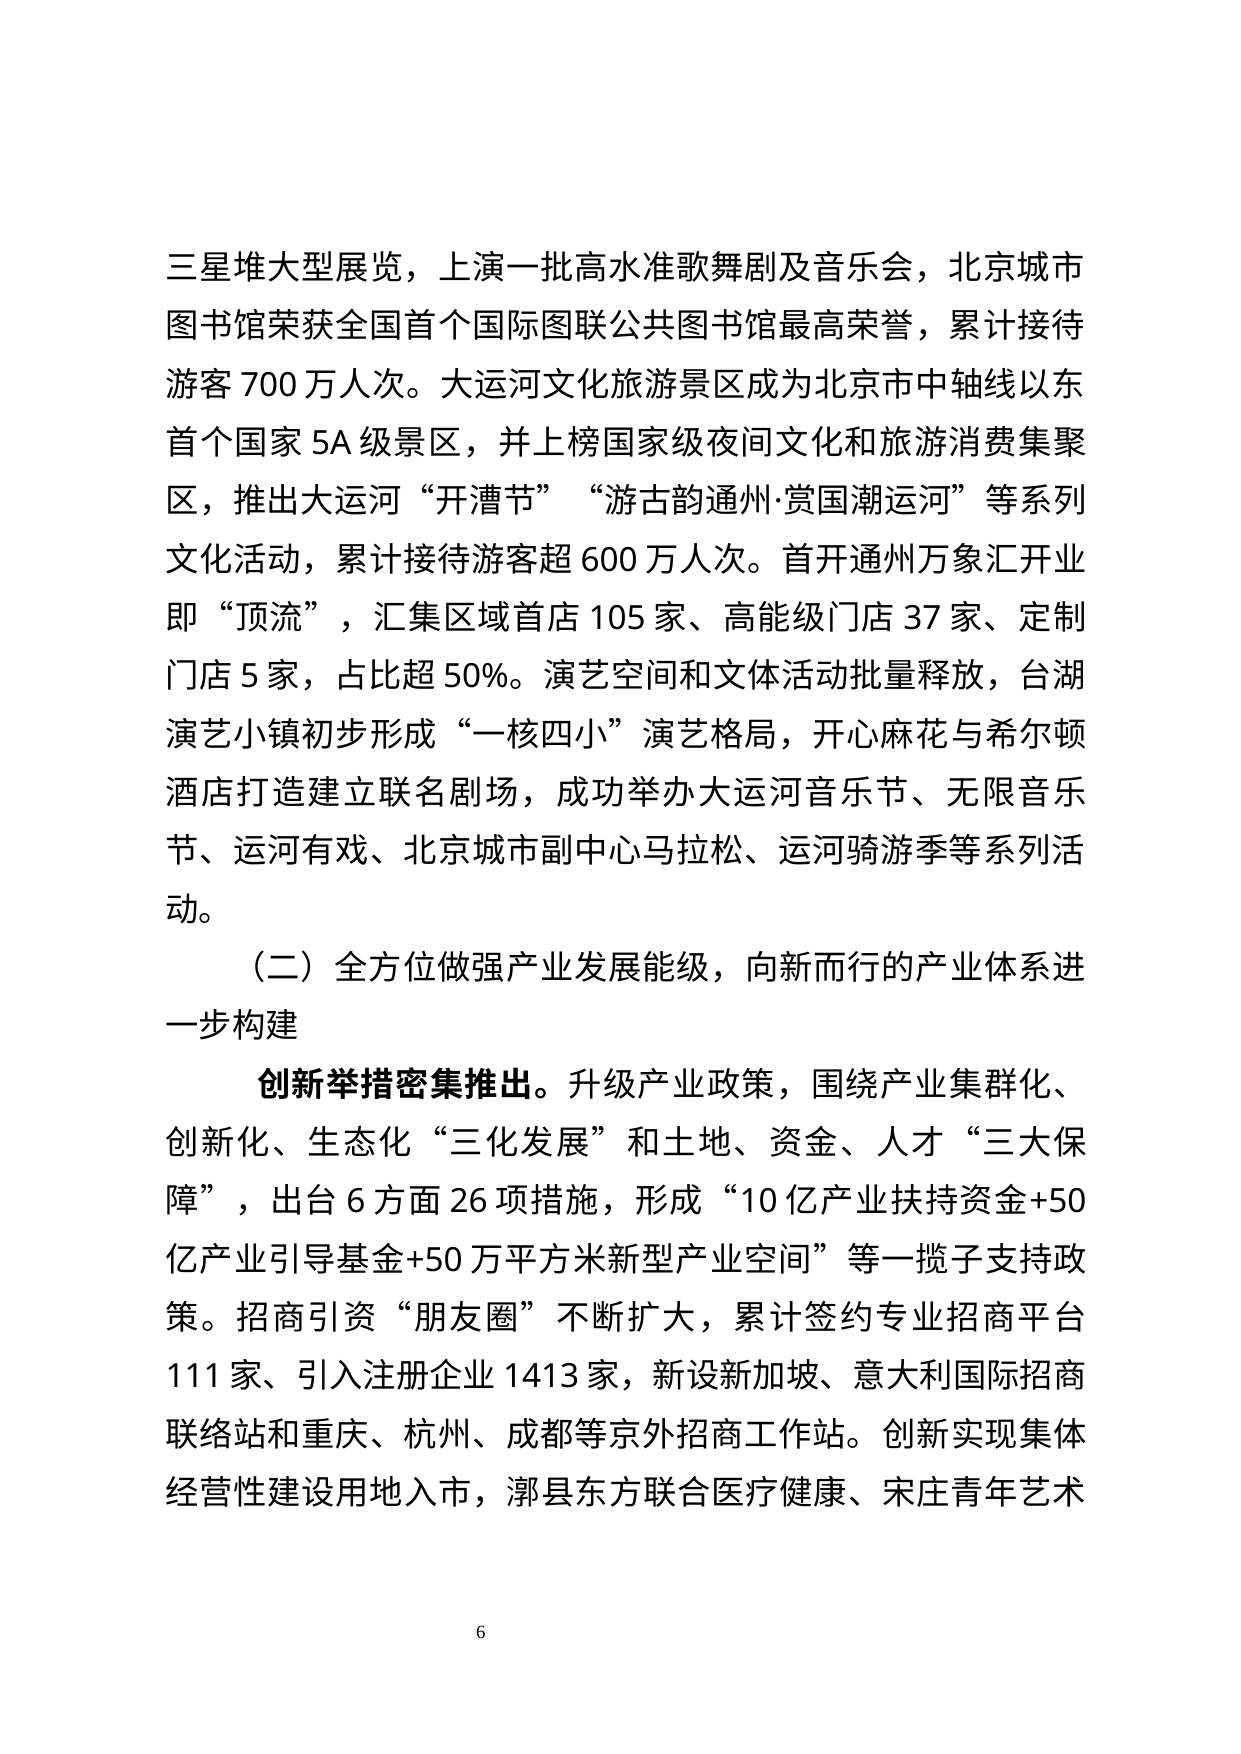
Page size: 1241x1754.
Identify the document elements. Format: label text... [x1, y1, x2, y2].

list （二）全方位做强产业发展能级，向新而行的产业体系进一步构建 [165, 933, 1087, 1049]
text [165, 1049, 1087, 1516]
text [165, 233, 1087, 933]
